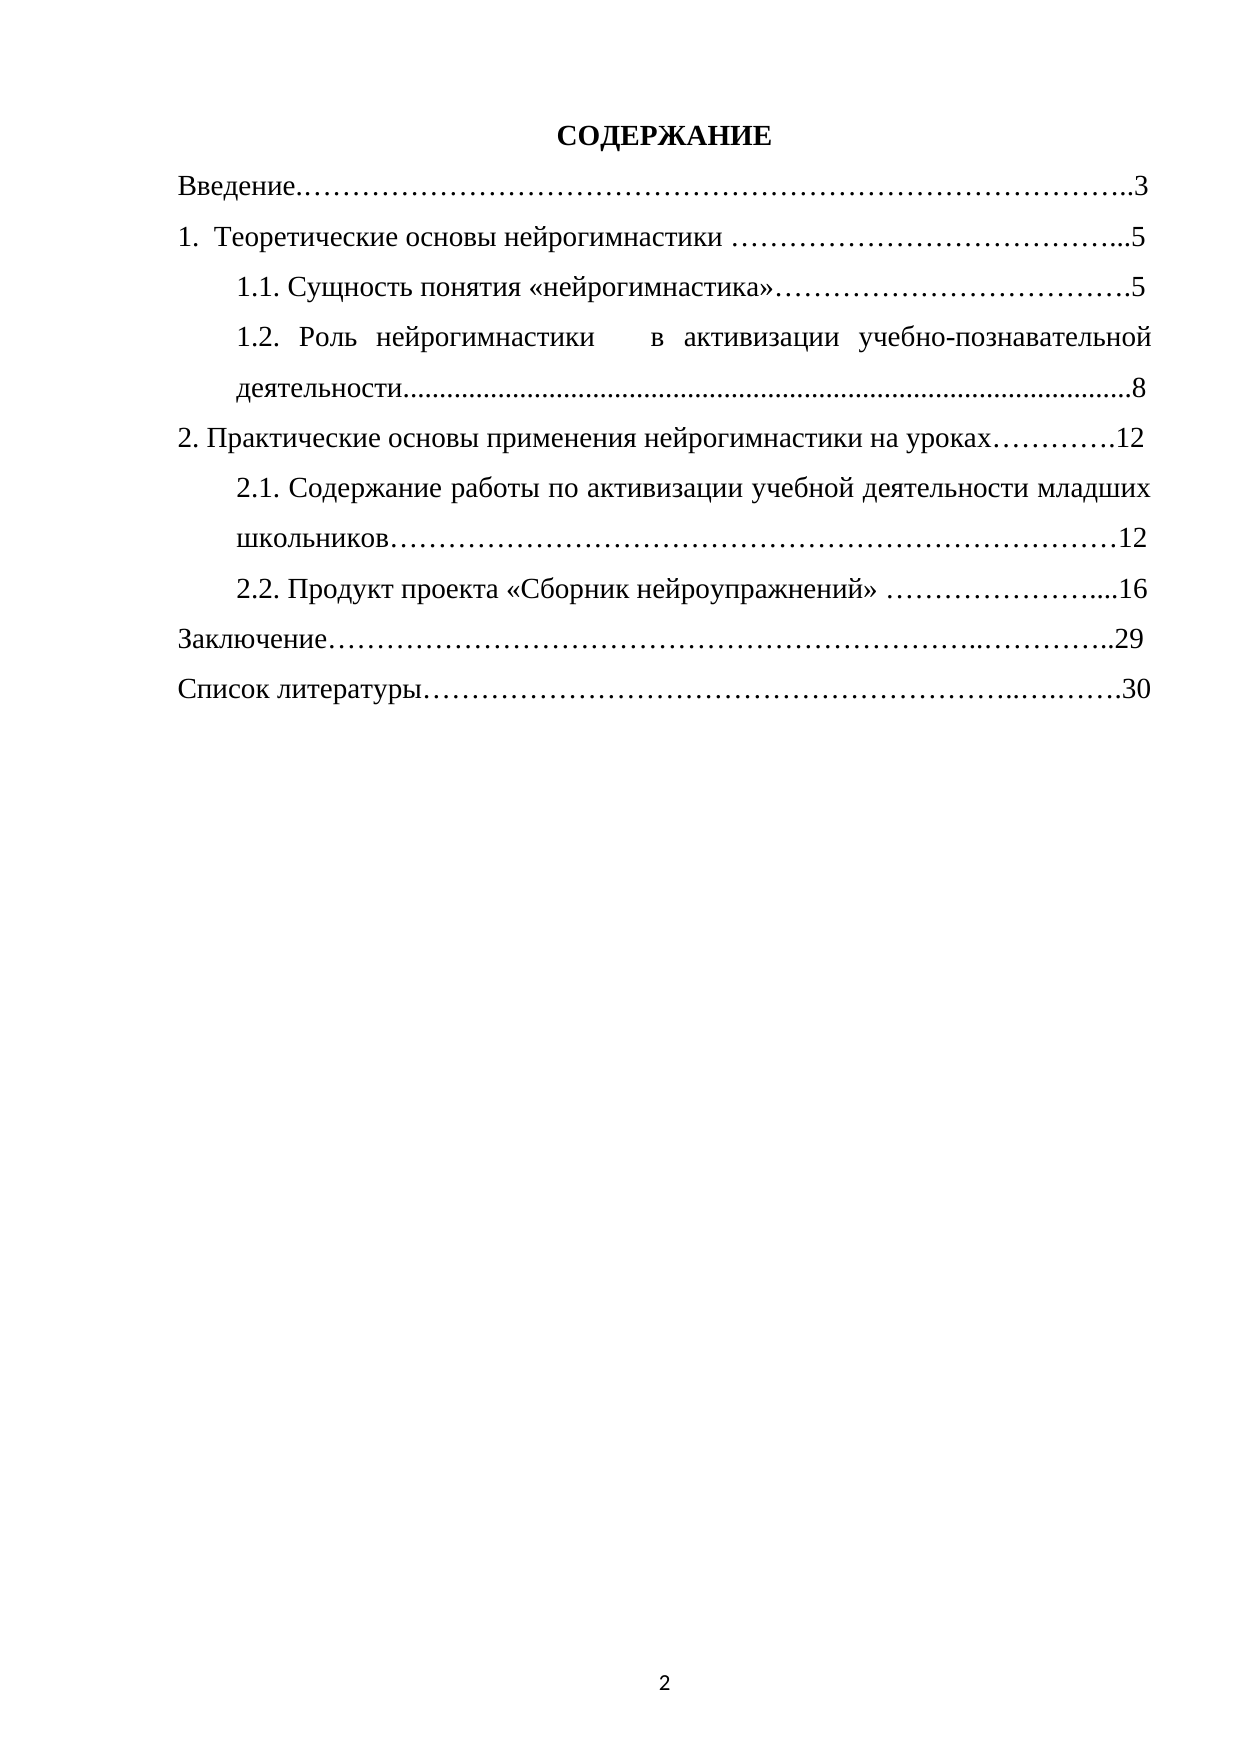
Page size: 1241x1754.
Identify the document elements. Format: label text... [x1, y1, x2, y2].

text СОДЕРЖАНИЕ [177, 118, 1152, 152]
text Список литературы……………………………………………………..….…….30 [177, 672, 1152, 705]
text 1.2. Роль нейрогимнастики в активизации учебно-познавательной деятельности....................................................................................................8 [236, 319, 1152, 403]
text 2.1. Содержание работы по активизации учебной деятельности младших школьников…………………………………………………………………12 [236, 470, 1152, 554]
text 2.2. Продукт проекта «Сборник нейроупражнений» …………………....16 [236, 571, 1152, 604]
text Заключение…………………………………………………………..…………..29 [177, 621, 1152, 655]
text 1. Теоретические основы нейрогимнастики …………………………………...5 [177, 219, 1152, 252]
text 2. Практические основы применения нейрогимнастики на уроках………….12 [177, 420, 1152, 453]
text 1.1. Сущность понятия «нейрогимнастика»……………………………….5 [236, 269, 1152, 303]
text Введение.…………………………………………………………………………..3 [177, 168, 1152, 202]
